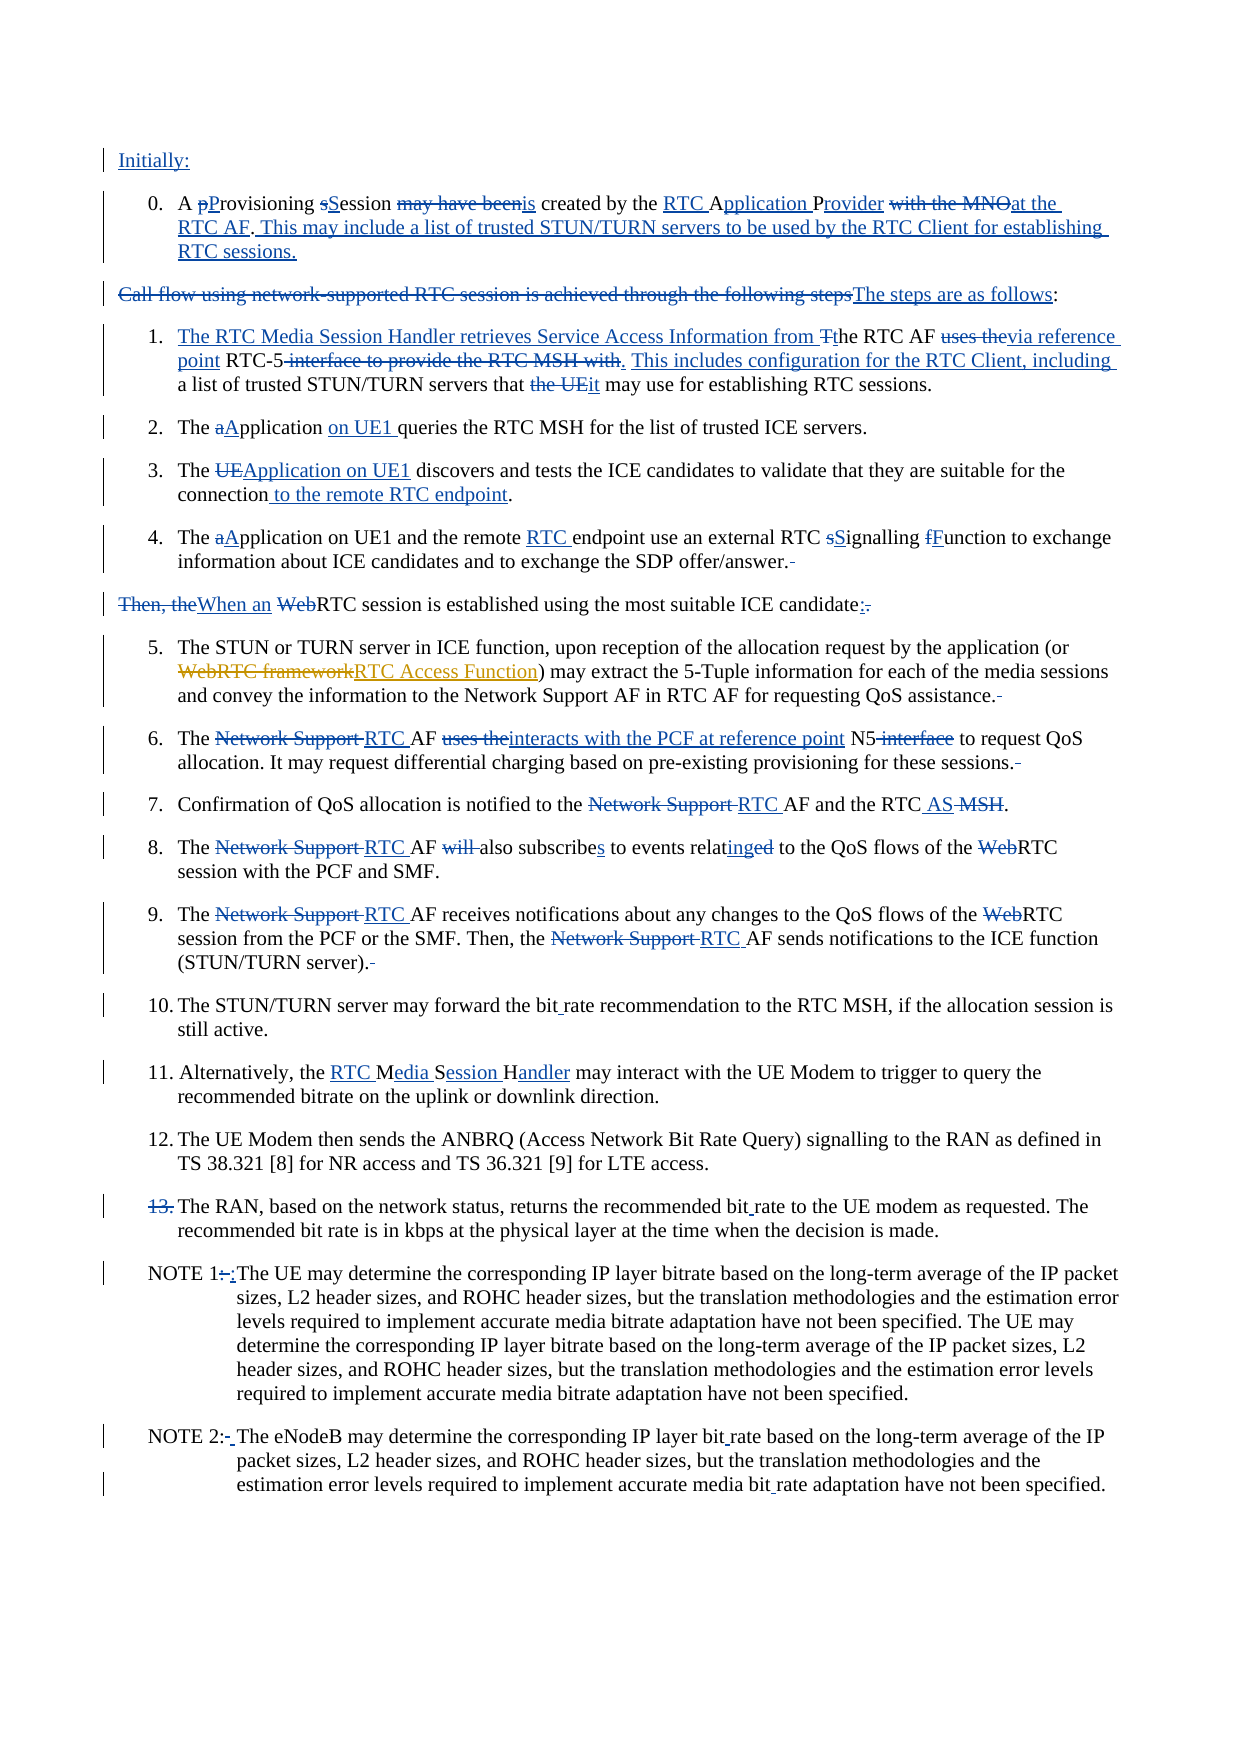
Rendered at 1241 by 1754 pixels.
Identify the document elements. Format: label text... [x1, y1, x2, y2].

text 8. The AF also subscribe to events relat to the QoS flows of the RTC session with the PCF and SMF. [148, 835, 1122, 883]
text 12. The UE Modem then sends the ANBRQ (Access Network Bit Rate Query) signalling to the RAN as defined in TS 38.321 [8] for NR access and TS 36.321 [9] for LTE access. [148, 1127, 1122, 1175]
text 10. The STUN/TURN server may forward the bitrate recommendation to the RTC MSH, if the allocation session is still active. [148, 993, 1122, 1041]
text NOTE 2:The eNodeB may determine the corresponding IP layer bitrate based on the long-term average of the IP packet sizes, L2 header sizes, and ROHC header sizes, but the translation methodologies and the estimation error levels required to implement accurate media bitrate adaptation have not been specified. [148, 1424, 1122, 1496]
text NOTE 1The UE may determine the corresponding IP layer bitrate based on the long-term average of the IP packet sizes, L2 header sizes, and ROHC header sizes, but the translation methodologies and the estimation error levels required to implement accurate media bitrate adaptation have not been specified. The UE may determine the corresponding IP layer bitrate based on the long-term average of the IP packet sizes, L2 header sizes, and ROHC header sizes, but the translation methodologies and the estimation error levels required to implement accurate media bitrate adaptation have not been specified. [148, 1261, 1122, 1405]
text The RAN, based on the network status, returns the recommended bitrate to the UE modem as requested. The recommended bit rate is in kbps at the physical layer at the time when the decision is made. [148, 1194, 1122, 1242]
text 7. Confirmation of QoS allocation is notified to the AF and the RTC. [148, 792, 1122, 816]
text 0. A rovisioning ession created by the AP . [148, 191, 1122, 263]
text 3. The discovers and tests the ICE candidates to validate that they are suitable for the connection. [148, 458, 1122, 506]
text 9. The AF receives notifications about any changes to the QoS flows of the RTC session from the PCF or the SMF. Then, the AF sends notifications to the ICE function (STUN/TURN server). [148, 902, 1122, 974]
text 5. The STUN or TURN server in ICE function, upon reception of the allocation request by the application (or ) may extract the 5-Tuple information for each of the media sessions and convey the information to the Network Support AF in RTC AF for requesting QoS assistance. [148, 634, 1122, 707]
text 4. The pplication on UE1 and the remote endpoint use an external RTC ignalling unction to exchange information about ICE candidates and to exchange the SDP offer/answer. [148, 525, 1122, 573]
text : [118, 281, 1122, 306]
text 11. Alternatively, the MSH may interact with the UE Modem to trigger to query the recommended bitrate on the uplink or downlink direction. [148, 1060, 1122, 1108]
text 1. he RTC AF RTC-5 a list of trusted STUN/TURN servers that may use for establishing RTC sessions. [148, 324, 1122, 396]
text 2. The pplication queries the RTC MSH for the list of trusted ICE servers. [148, 415, 1122, 439]
text 6. The AF N5 to request QoS allocation. It may request differential charging based on pre-existing provisioning for these sessions. [148, 726, 1122, 774]
text RTC session is established using the most suitable ICE candidate [118, 592, 1122, 616]
